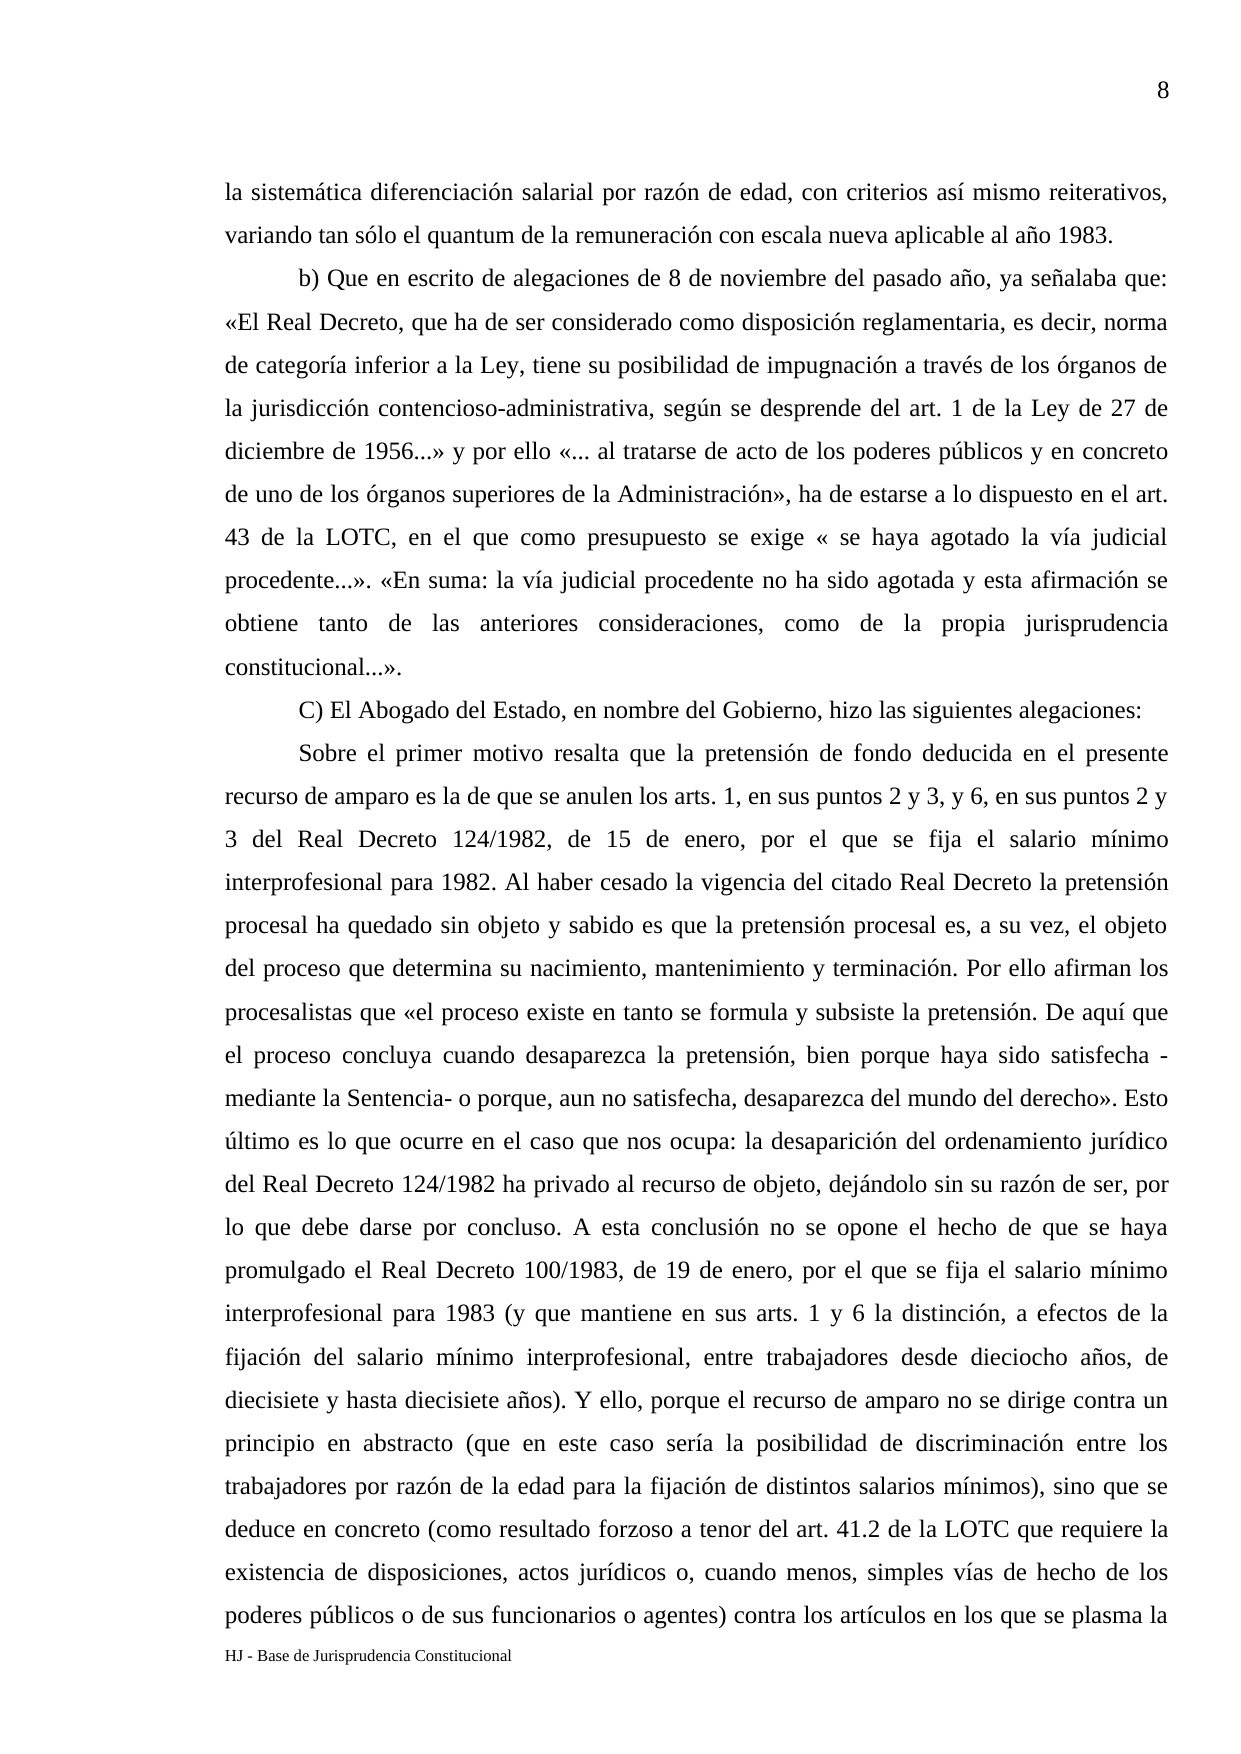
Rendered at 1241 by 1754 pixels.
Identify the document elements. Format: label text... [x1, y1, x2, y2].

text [224, 177, 1169, 249]
text C) El Abogado del Estado, en nombre del Gobierno, hizo las siguientes alegaciones: [224, 695, 1169, 723]
text b) Que en escrito de alegaciones de 8 de noviembre del pasado año, ya señalaba que: «El Real Decreto, que ha de ser considerado como disposición reglamentaria, es decir, norma de categoría inferior a la Ley, tiene su posibilidad de impugnación a través de los órganos de la jurisdicción contencioso-administrativa, según se desprende del art. 1 de la Ley de 27 de diciembre de 1956...» y por ello «... al tratarse de acto de los poderes públicos y en concreto de uno de los órganos superiores de la Administración», ha de estarse a lo dispuesto en el art. 43 de la LOTC, en el que como presupuesto se exige « se haya agotado la vía judicial procedente...». «En suma: la vía judicial procedente no ha sido agotada y esta afirmación se obtiene tanto de las anteriores consideraciones, como de la propia jurisprudencia constitucional...». [224, 263, 1169, 680]
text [224, 738, 1169, 1629]
